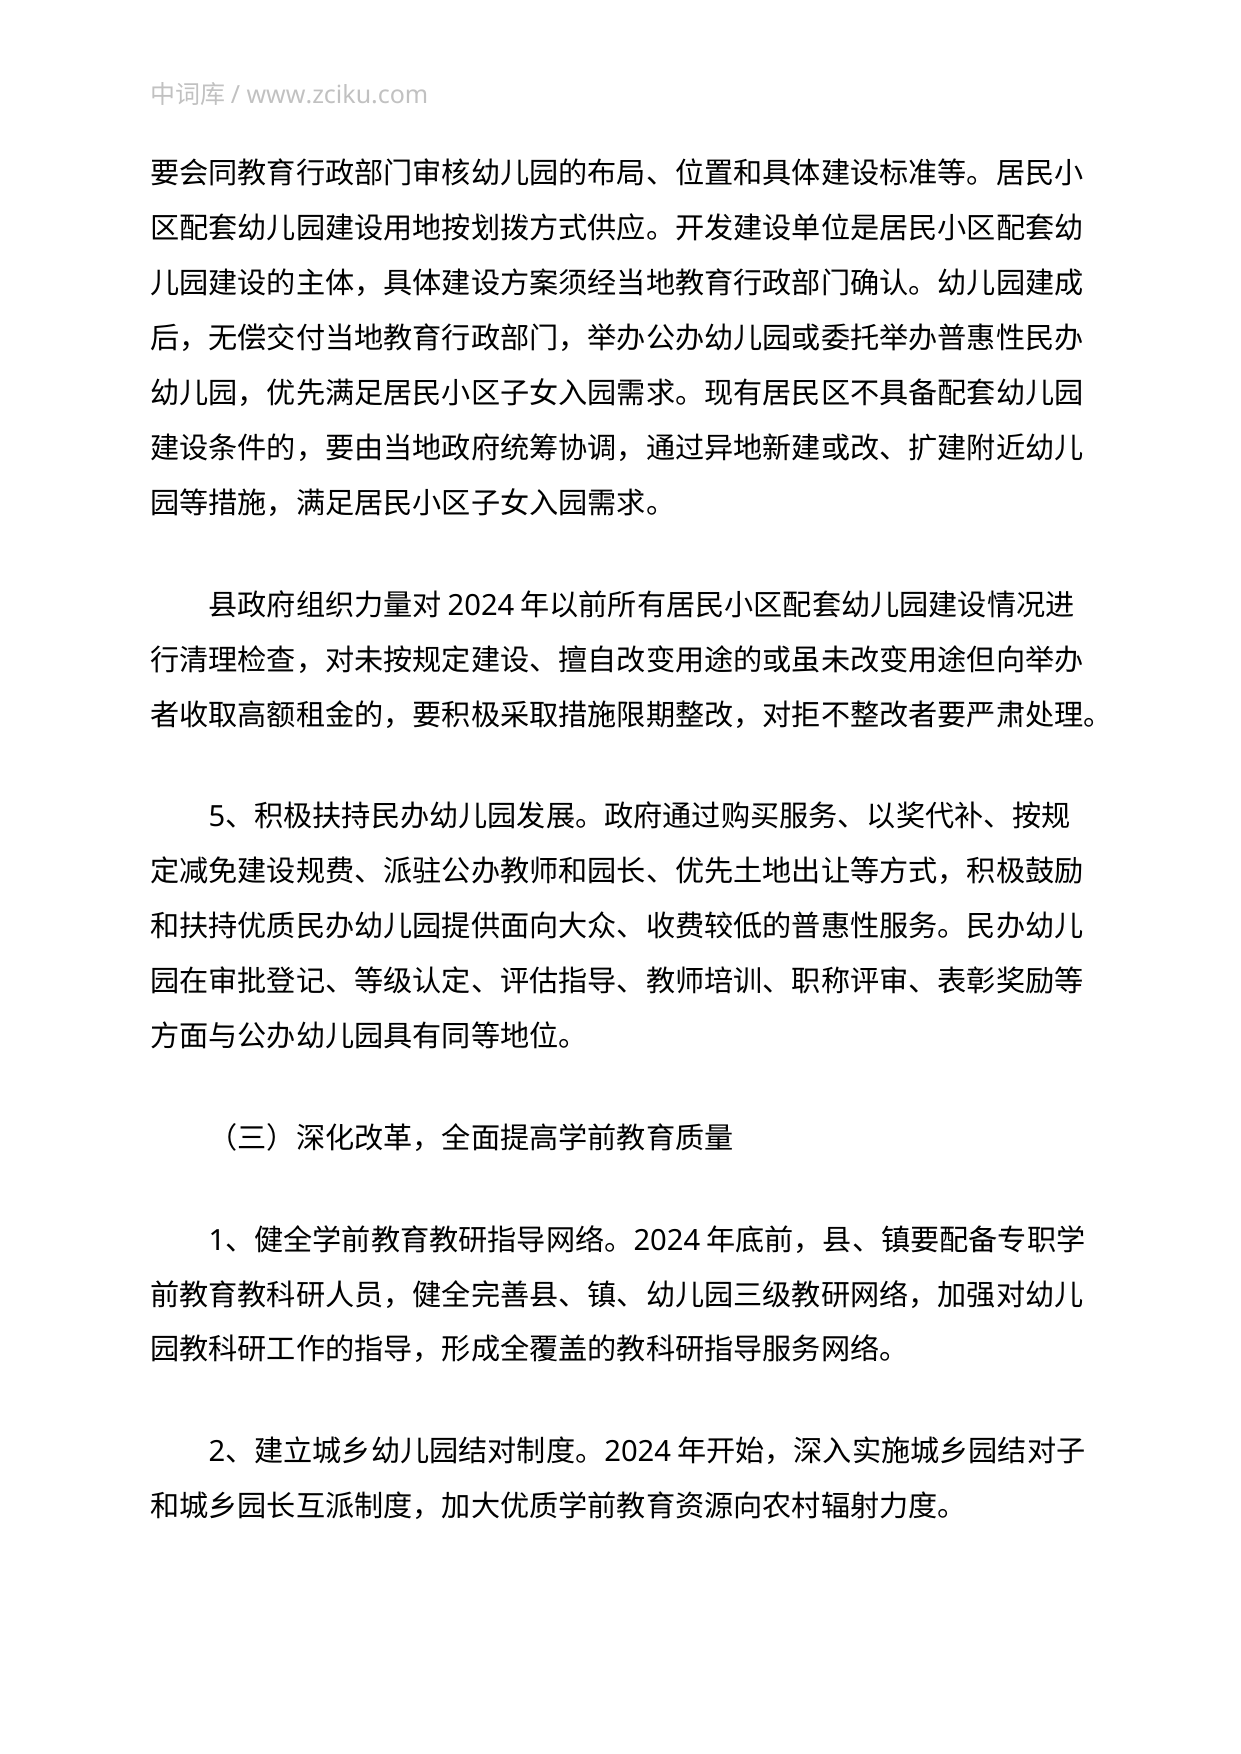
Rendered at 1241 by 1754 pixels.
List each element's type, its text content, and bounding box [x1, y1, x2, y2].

text （三）深化改革，全面提高学前教育质量 [150, 1114, 1090, 1157]
text 5、积极扶持民办幼儿园发展。政府通过购买服务、以奖代补、按规定减免建设规费、派驻公办教师和园长、优先土地出让等方式，积极鼓励和扶持优质民办幼儿园提供面向大众、收费较低的普惠性服务。民办幼儿园在审批登记、等级认定、评估指导、教师培训、职称评审、表彰奖励等方面与公办幼儿园具有同等地位。 [150, 793, 1090, 1055]
text 1、健全学前教育教研指导网络。2024年底前，县、镇要配备专职学前教育教科研人员，健全完善县、镇、幼儿园三级教研网络，加强对幼儿园教科研工作的指导，形成全覆盖的教科研指导服务网络。 [150, 1216, 1090, 1368]
text 县政府组织力量对2024年以前所有居民小区配套幼儿园建设情况进行清理检查，对未按规定建设、擅自改变用途的或虽未改变用途但向举办者收取高额租金的，要积极采取措施限期整改，对拒不整改者要严肃处理。 [150, 581, 1090, 733]
text 2、建立城乡幼儿园结对制度。2024年开始，深入实施城乡园结对子和城乡园长互派制度，加大优质学前教育资源向农村辐射力度。 [150, 1428, 1090, 1525]
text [150, 150, 1090, 522]
